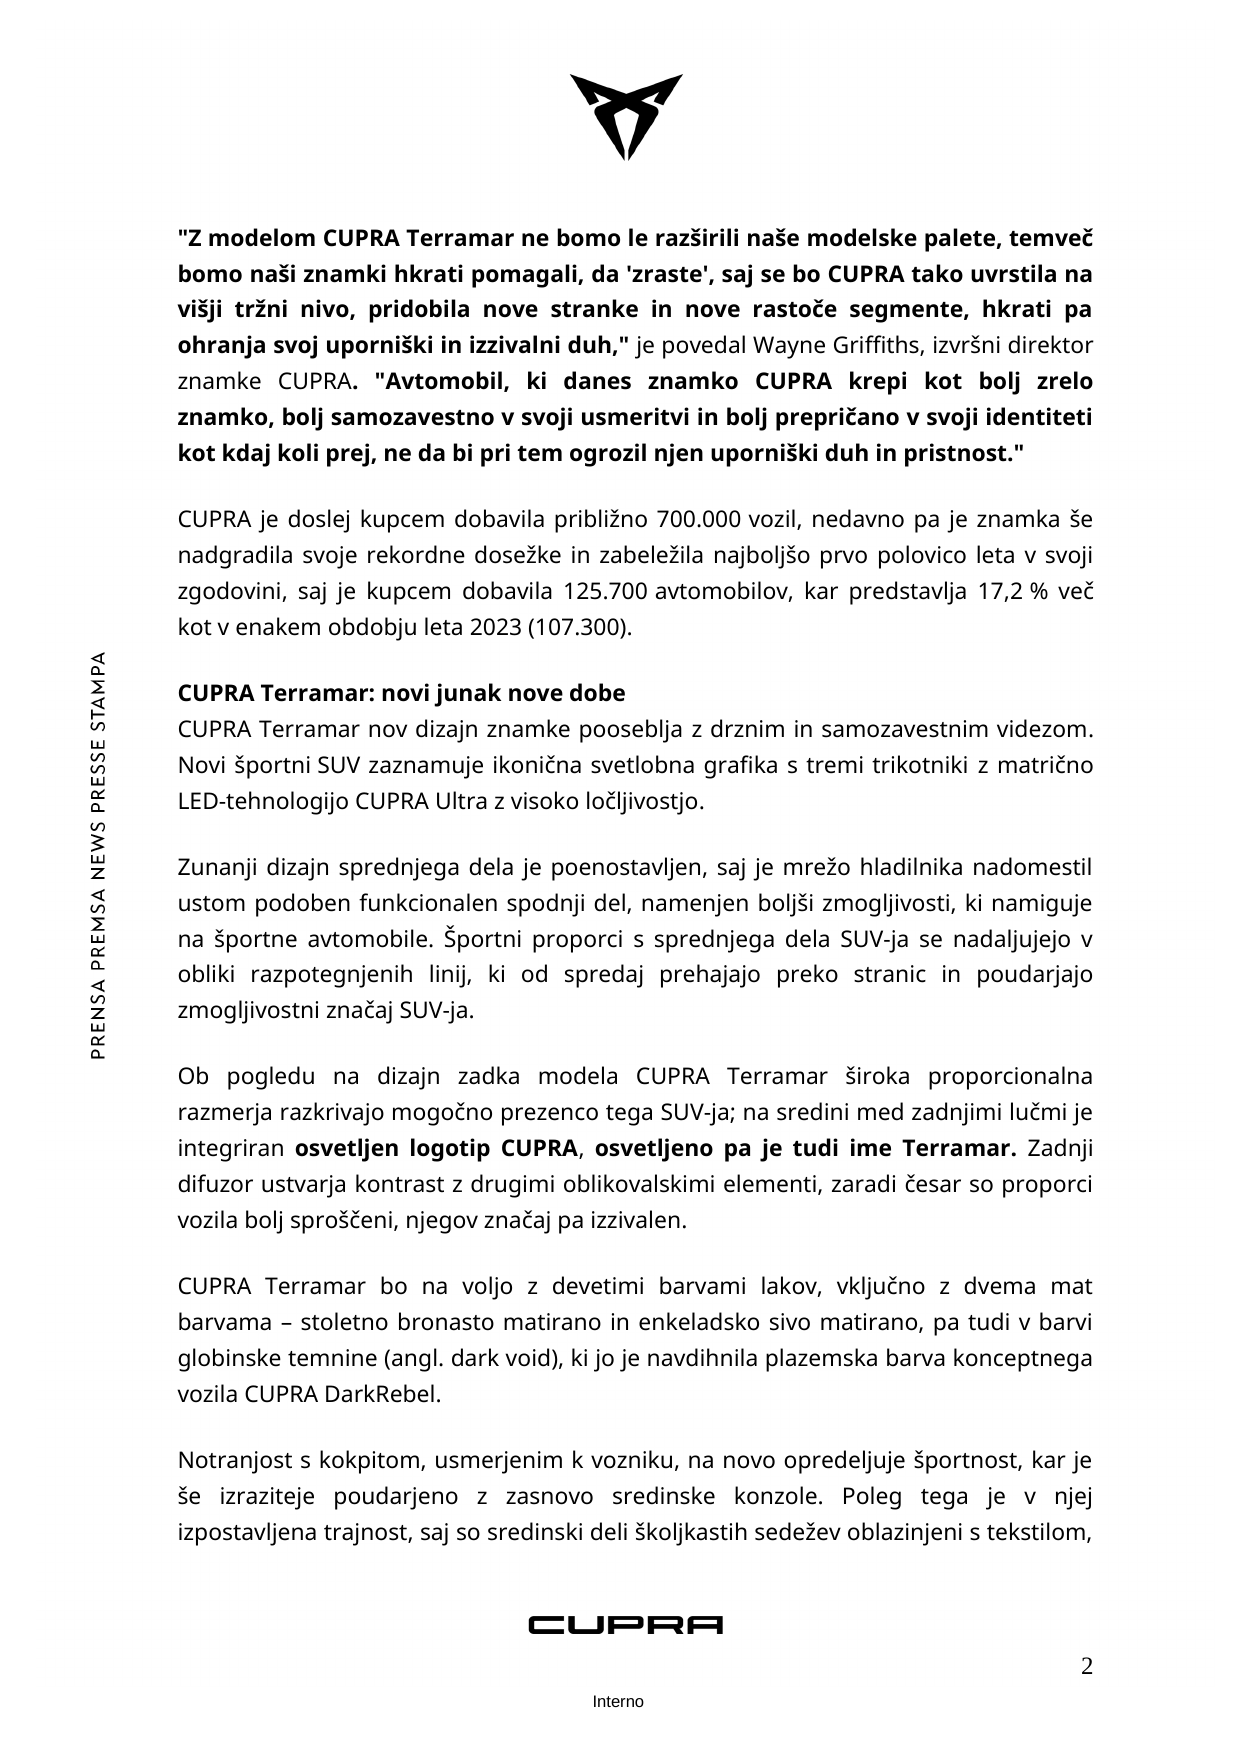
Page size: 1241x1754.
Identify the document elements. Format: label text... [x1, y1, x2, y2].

text CUPRA je doslej kupcem dobavila približno 700.000 vozil, nedavno pa je znamka še nadgradila svoje rekordne dosežke in zabeležila najboljšo prvo polovico leta v svoji zgodovini, saj je kupcem dobavila 125.700 avtomobilov, kar predstavlja 17,2 % več kot v enakem obdobju leta 2023 (107.300). [177, 503, 1094, 642]
text Ob pogledu na dizajn zadka modela CUPRA Terramar široka proporcionalna razmerja razkrivajo mogočno prezenco tega SUV-ja; na sredini med zadnjimi lučmi je integriran osvetljen logotip CUPRA, osvetljeno pa je tudi ime Terramar. Zadnji difuzor ustvarja kontrast z drugimi oblikovalskimi elementi, zaradi česar so proporci vozila bolj sproščeni, njegov značaj pa izzivalen. [177, 1060, 1094, 1235]
text CUPRA Terramar: novi junak nove dobe [177, 677, 1093, 708]
picture [36, 20, 1215, 1687]
text "Z modelom CUPRA Terramar ne bomo le razširili naše modelske palete, temveč bomo naši znamki hkrati pomagali, da 'zraste', saj se bo CUPRA tako uvrstila na višji tržni nivo, pridobila nove stranke in nove rastoče segmente, hkrati pa ohranja svoj uporniški in izzivalni duh," je povedal Wayne Griffiths, izvršni direktor znamke CUPRA. "Avtomobil, ki danes znamko CUPRA krepi kot bolj zrelo znamko, bolj samozavestno v svoji usmeritvi in bolj prepričano v svoji identiteti kot kdaj koli prej, ne da bi pri tem ogrozil njen uporniški duh in pristnost." [177, 222, 1094, 468]
text CUPRA Terramar bo na voljo z devetimi barvami lakov, vključno z dvema mat barvama – stoletno bronasto matirano in enkeladsko sivo matirano, pa tudi v barvi globinske temnine (angl. dark void), ki jo je navdihnila plazemska barva konceptnega vozila CUPRA DarkRebel. [177, 1270, 1094, 1409]
text Zunanji dizajn sprednjega dela je poenostavljen, saj je mrežo hladilnika nadomestil ustom podoben funkcionalen spodnji del, namenjen boljši zmogljivosti, ki namiguje na športne avtomobile. Športni proporci s sprednjega dela SUV-ja se nadaljujejo v obliki razpotegnjenih linij, ki od spredaj prehajajo preko stranic in poudarjajo zmogljivostni značaj SUV-ja. [177, 851, 1094, 1026]
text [177, 1444, 1094, 1547]
text CUPRA Terramar nov dizajn znamke pooseblja z drznim in samozavestnim videzom. Novi športni SUV zaznamuje ikonična svetlobna grafika s tremi trikotniki z matrično LED-tehnologijo CUPRA Ultra z visoko ločljivostjo. [177, 713, 1094, 816]
